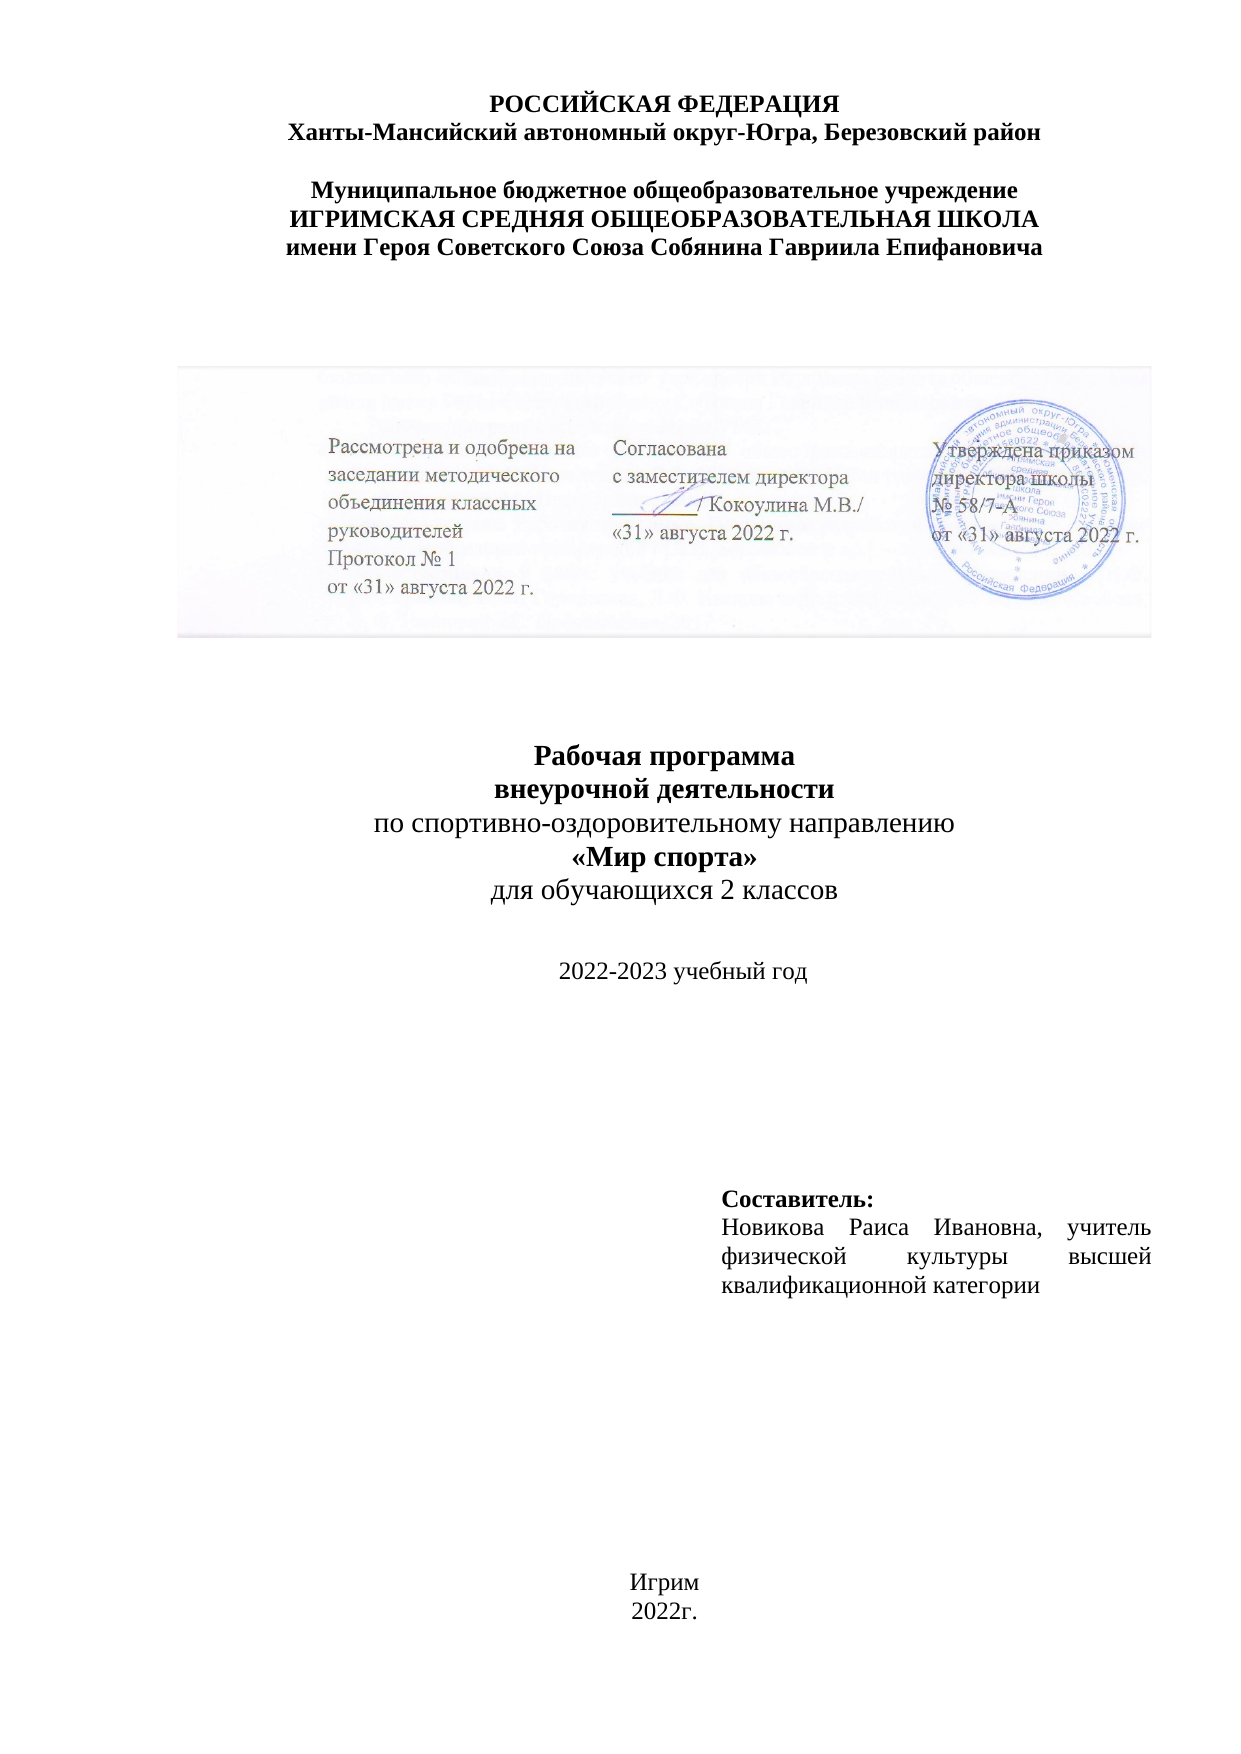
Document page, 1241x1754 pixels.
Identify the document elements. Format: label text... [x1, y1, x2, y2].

text 2022-2023 учебный год [271, 956, 1152, 985]
text Муниципальное бюджетное общеобразовательное учреждение [177, 175, 1152, 204]
text Рабочая программа [177, 738, 1152, 772]
picture [177, 366, 1152, 638]
text Новикова Раиса Ивановна, учитель физической культуры высшей квалификационной категории [721, 1212, 1152, 1299]
text по спортивно-оздоровительному направлению [177, 805, 1152, 839]
text для обучающихся 2 классов [177, 872, 1152, 906]
text Ханты-Мансийский автономный округ-Югра, Березовский район [177, 117, 1152, 146]
text внеурочной деятельности [177, 772, 1152, 805]
text 2022г. [177, 1596, 1152, 1624]
text имени Героя Советского Союза Собянина Гавриила Епифановича [177, 232, 1152, 261]
text Игрим [177, 1567, 1152, 1596]
text РОССИЙСКАЯ ФЕДЕРАЦИЯ [177, 89, 1152, 117]
text «Мир спорта» [177, 839, 1152, 872]
text Составитель: [721, 1184, 1152, 1212]
text ИГРИМСКАЯ СРЕДНЯЯ ОБЩЕОБРАЗОВАТЕЛЬНАЯ ШКОЛА [177, 204, 1152, 232]
